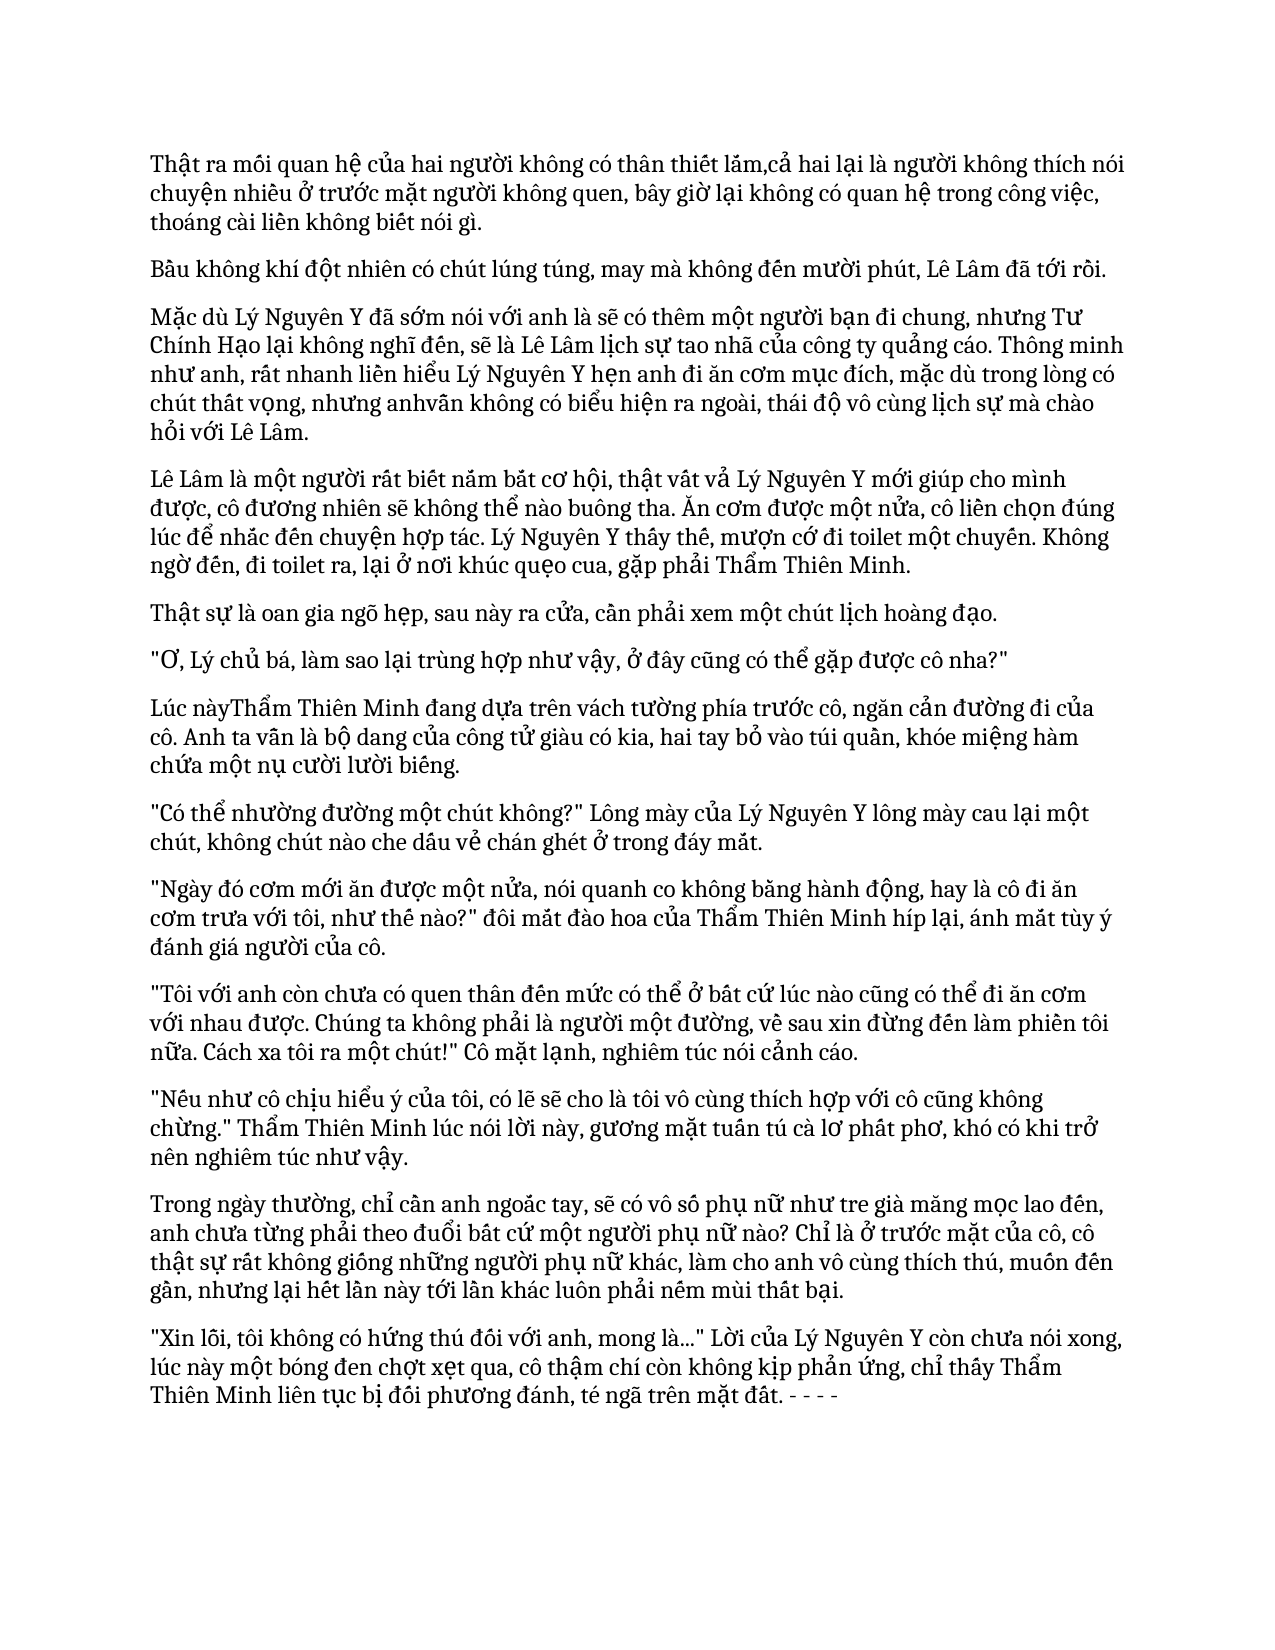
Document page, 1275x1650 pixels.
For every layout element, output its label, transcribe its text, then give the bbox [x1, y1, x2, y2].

text "Xin lỗi, tôi không có hứng thú đối với anh, mong là..." Lời của Lý Nguyên Y còn chưa nói xong, lúc này một bóng đen chợt xẹt qua, cô thậm chí còn không kịp phản ứng, chỉ thấy Thẩm Thiên Minh liên tục bị đối phương đánh, té ngã trên mặt đất. - - - - [150, 1324, 1125, 1467]
text "Tôi với anh còn chưa có quen thân đến mức có thể ở bất cứ lúc nào cũng có thể đi ăn cơm với nhau được. Chúng ta không phải là người một đường, về sau xin đừng đến làm phiền tôi nữa. Cách xa tôi ra một chút!" Cô mặt lạnh, nghiêm túc nói cảnh cáo. [150, 980, 1125, 1066]
text Lê Lâm là một người rất biết nắm bắt cơ hội, thật vất vả Lý Nguyên Y mới giúp cho mình được, cô đương nhiên sẽ không thể nào buông tha. Ăn cơm được một nửa, cô liền chọn đúng lúc để nhắc đến chuyện hợp tác. Lý Nguyên Y thấy thế, mượn cớ đi toilet một chuyến. Không ngờ đến, đi toilet ra, lại ở nơi khúc quẹo cua, gặp phải Thẩm Thiên Minh. [150, 465, 1125, 580]
text Trong ngày thường, chỉ cần anh ngoắc tay, sẽ có vô số phụ nữ như tre già măng mọc lao đến, anh chưa từng phải theo đuổi bất cứ một người phụ nữ nào? Chỉ là ở trước mặt của cô, cô thật sự rất không giống những người phụ nữ khác, làm cho anh vô cùng thích thú, muốn đến gần, nhưng lại hết lần này tới lần khác luôn phải nếm mùi thất bại. [150, 1190, 1125, 1305]
text Lúc nàyThẩm Thiên Minh đang dựa trên vách tường phía trước cô, ngăn cản đường đi của cô. Anh ta vẫn là bộ dang của công tử giàu có kia, hai tay bỏ vào túi quần, khóe miệng hàm chứa một nụ cười lười biếng. [150, 694, 1125, 780]
text "Có thể nhường đường một chút không?" Lông mày của Lý Nguyên Y lông mày cau lại một chút, không chút nào che dấu vẻ chán ghét ở trong đáy mắt. [150, 799, 1125, 856]
text Thật ra mối quan hệ của hai người không có thân thiết lắm,cả hai lại là người không thích nói chuyện nhiều ở trước mặt người không quen, bây giờ lại không có quan hệ trong công việc, thoáng cài liền không biết nói gì. [150, 150, 1125, 236]
text Mặc dù Lý Nguyên Y đã sớm nói với anh là sẽ có thêm một người bạn đi chung, nhưng Tư Chính Hạo lại không nghĩ đến, sẽ là Lê Lâm lịch sự tao nhã của công ty quảng cáo. Thông minh như anh, rất nhanh liền hiểu Lý Nguyên Y hẹn anh đi ăn cơm mục đích, mặc dù trong lòng có chút thất vọng, nhưng anhvẫn không có biểu hiện ra ngoài, thái độ vô cùng lịch sự mà chào hỏi với Lê Lâm. [150, 302, 1125, 446]
text "Nếu như cô chịu hiểu ý của tôi, có lẽ sẽ cho là tôi vô cùng thích hợp với cô cũng không chừng." Thẩm Thiên Minh lúc nói lời này, gương mặt tuấn tú cà lơ phất phơ, khó có khi trở nên nghiêm túc như vậy. [150, 1085, 1125, 1171]
text Thật sự là oan gia ngõ hẹp, sau này ra cửa, cần phải xem một chút lịch hoàng đạo. [150, 599, 1125, 627]
text "Ơ, Lý chủ bá, làm sao lại trùng hợp như vậy, ở đây cũng có thể gặp được cô nha?" [150, 646, 1125, 675]
text "Ngày đó cơm mới ăn được một nửa, nói quanh co không bằng hành động, hay là cô đi ăn cơm trưa với tôi, như thế nào?" đôi mắt đào hoa của Thẩm Thiên Minh híp lại, ánh mắt tùy ý đánh giá người của cô. [150, 875, 1125, 961]
text Bầu không khí đột nhiên có chút lúng túng, may mà không đến mười phút, Lê Lâm đã tới rồi. [150, 255, 1125, 284]
